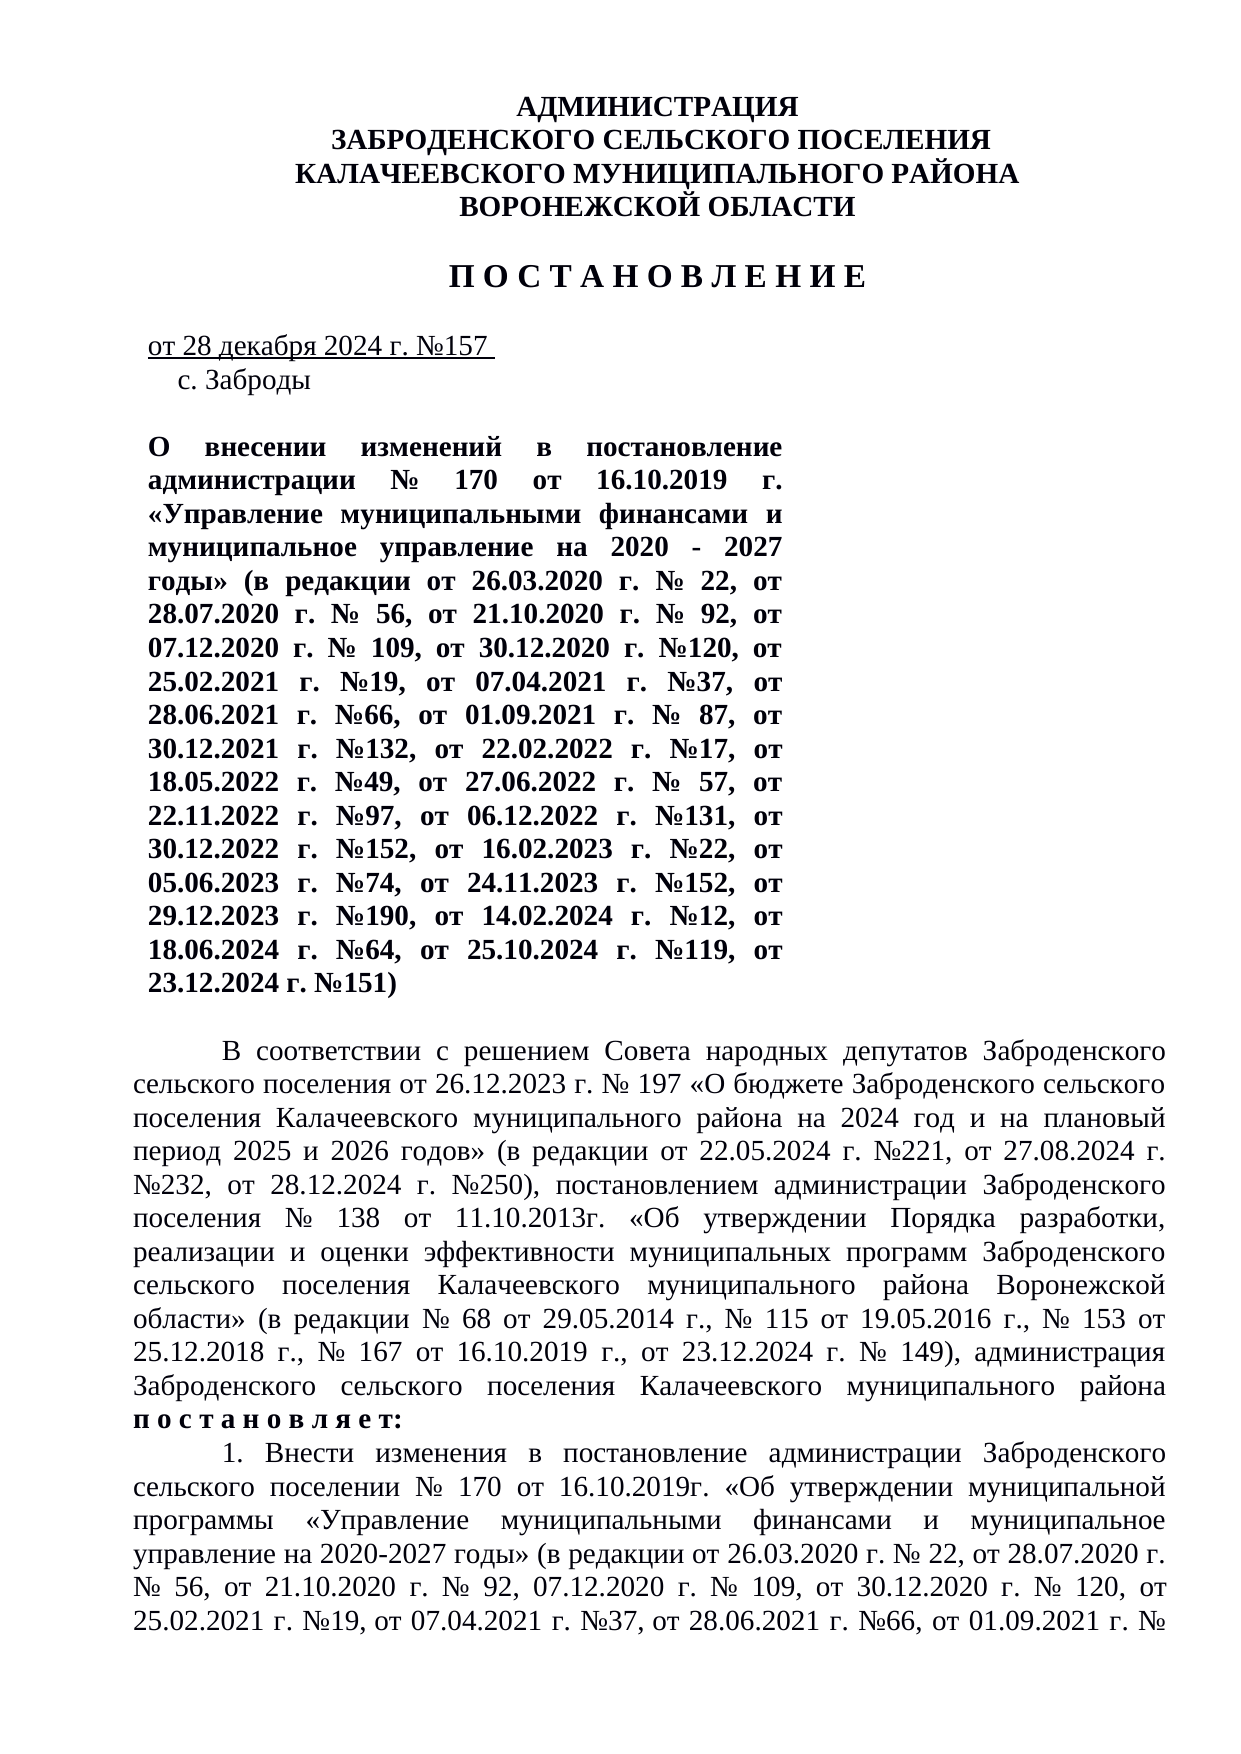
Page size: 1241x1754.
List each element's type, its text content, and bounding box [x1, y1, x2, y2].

text В соответствии с решением Совета народных депутатов Заброденского сельского поселения от 26.12.2023 г. № 197 «О бюджете Заброденского сельского поселения Калачеевского муниципального района на 2024 год и на плановый период 2025 и 2026 годов» (в редакции от 22.05.2024 г. №221, от 27.08.2024 г. №232, от 28.12.2024 г. №250), постановлением администрации Заброденского поселения № 138 от 11.10.2013г. «Об утверждении Порядка разработки, реализации и оценки эффективности муниципальных программ Заброденского сельского поселения Калачеевского муниципального района Воронежской области» (в редакции № 68 от 29.05.2014 г., № 115 от 19.05.2016 г., № 153 от 25.12.2018 г., № 167 от 16.10.2019 г., от 23.12.2024 г. № 149), администрация Заброденского сельского поселения Калачеевского муниципального района п о с т а н о в л я е т: [133, 1033, 1167, 1435]
text КАЛАЧЕЕВСКОГО МУНИЦИПАЛЬНОГО РАЙОНА [148, 156, 1167, 189]
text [133, 1435, 1167, 1636]
text О внесении изменений в постановление администрации № 170 от 16.10.2019 г. «Управление муниципальными финансами и муниципальное управление на 2020 - 2027 годы» (в редакции от 26.03.2020 г. № 22, от 28.07.2020 г. № 56, от 21.10.2020 г. № 92, от 07.12.2020 г. № 109, от 30.12.2020 г. №120, от 25.02.2021 г. №19, от 07.04.2021 г. №37, от 28.06.2021 г. №66, от 01.09.2021 г. № 87, от 30.12.2021 г. №132, от 22.02.2022 г. №17, от 18.05.2022 г. №49, от 27.06.2022 г. № 57, от 22.11.2022 г. №97, от 06.12.2022 г. №131, от 30.12.2022 г. №152, от 16.02.2023 г. №22, от 05.06.2023 г. №74, от 24.11.2023 г. №152, от 29.12.2023 г. №190, от 14.02.2024 г. №12, от 18.06.2024 г. №64, от 25.10.2024 г. №119, от 23.12.2024 г. №151) [148, 429, 783, 999]
text П О С Т А Н О В Л Е Н И Е [148, 256, 1167, 295]
text от 28 декабря 2024 г. №157 [148, 328, 1167, 362]
text с. Заброды [148, 362, 1167, 395]
text ЗАБРОДЕНСКОГО СЕЛЬСКОГО ПОСЕЛЕНИЯ [148, 122, 1167, 156]
text ВОРОНЕЖСКОЙ ОБЛАСТИ [148, 189, 1167, 223]
text АДМИНИСТРАЦИЯ [148, 89, 1167, 122]
